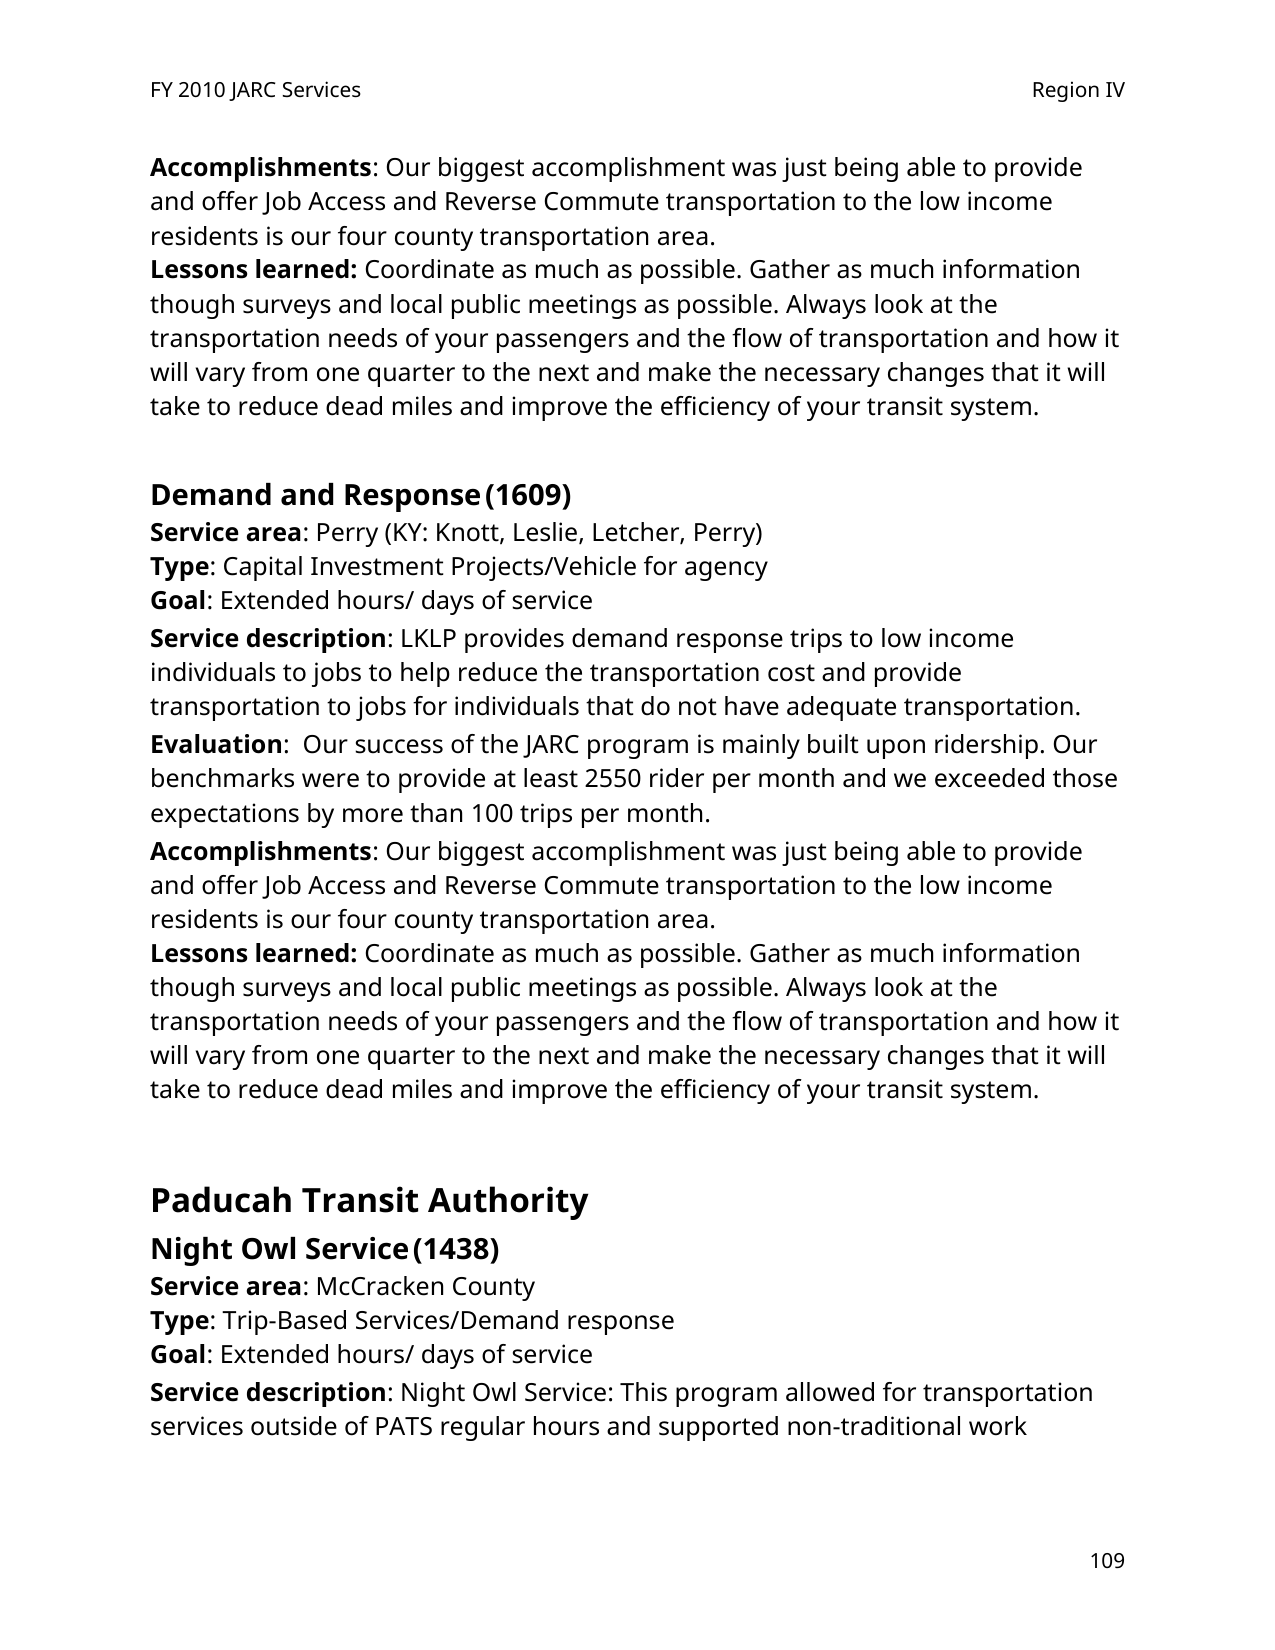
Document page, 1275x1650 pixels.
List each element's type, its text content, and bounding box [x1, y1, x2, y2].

text Goal: Extended hours/ days of service [150, 1336, 1125, 1370]
subtitle Demand and Response (1609) [150, 475, 1125, 514]
text Service area: McCracken County [150, 1268, 1125, 1302]
subtitle Paducah Transit Authority [150, 1177, 1125, 1222]
text Accomplishments: Our biggest accomplishment was just being able to provide and offer Job Access and Reverse Commute transportation to the low income residents is our four county transportation area. [150, 833, 1125, 936]
text Lessons learned: Coordinate as much as possible. Gather as much information though surveys and local public meetings as possible. Always look at the transportation needs of your passengers and the flow of transportation and how it will vary from one quarter to the next and make the necessary changes that it will take to reduce dead miles and improve the efficiency of your transit system. [150, 252, 1125, 422]
text Accomplishments: Our biggest accomplishment was just being able to provide and offer Job Access and Reverse Commute transportation to the low income residents is our four county transportation area. [150, 150, 1125, 252]
text Lessons learned: Coordinate as much as possible. Gather as much information though surveys and local public meetings as possible. Always look at the transportation needs of your passengers and the flow of transportation and how it will vary from one quarter to the next and make the necessary changes that it will take to reduce dead miles and improve the efficiency of your transit system. [150, 936, 1125, 1106]
text Goal: Extended hours/ days of service [150, 582, 1125, 617]
text Service area: Perry (KY: Knott, Leslie, Letcher, Perry) [150, 514, 1125, 548]
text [150, 1374, 1125, 1443]
text Type: Capital Investment Projects/Vehicle for agency [150, 548, 1125, 582]
text Evaluation: Our success of the JARC program is mainly built upon ridership. Our benchmarks were to provide at least 2550 rider per month and we exceeded those expectations by more than 100 trips per month. [150, 727, 1125, 829]
text Service description: LKLP provides demand response trips to low income individuals to jobs to help reduce the transportation cost and provide transportation to jobs for individuals that do not have adequate transportation. [150, 621, 1125, 723]
text Type: Trip-Based Services/Demand response [150, 1302, 1125, 1336]
subtitle Night Owl Service (1438) [150, 1228, 1125, 1268]
